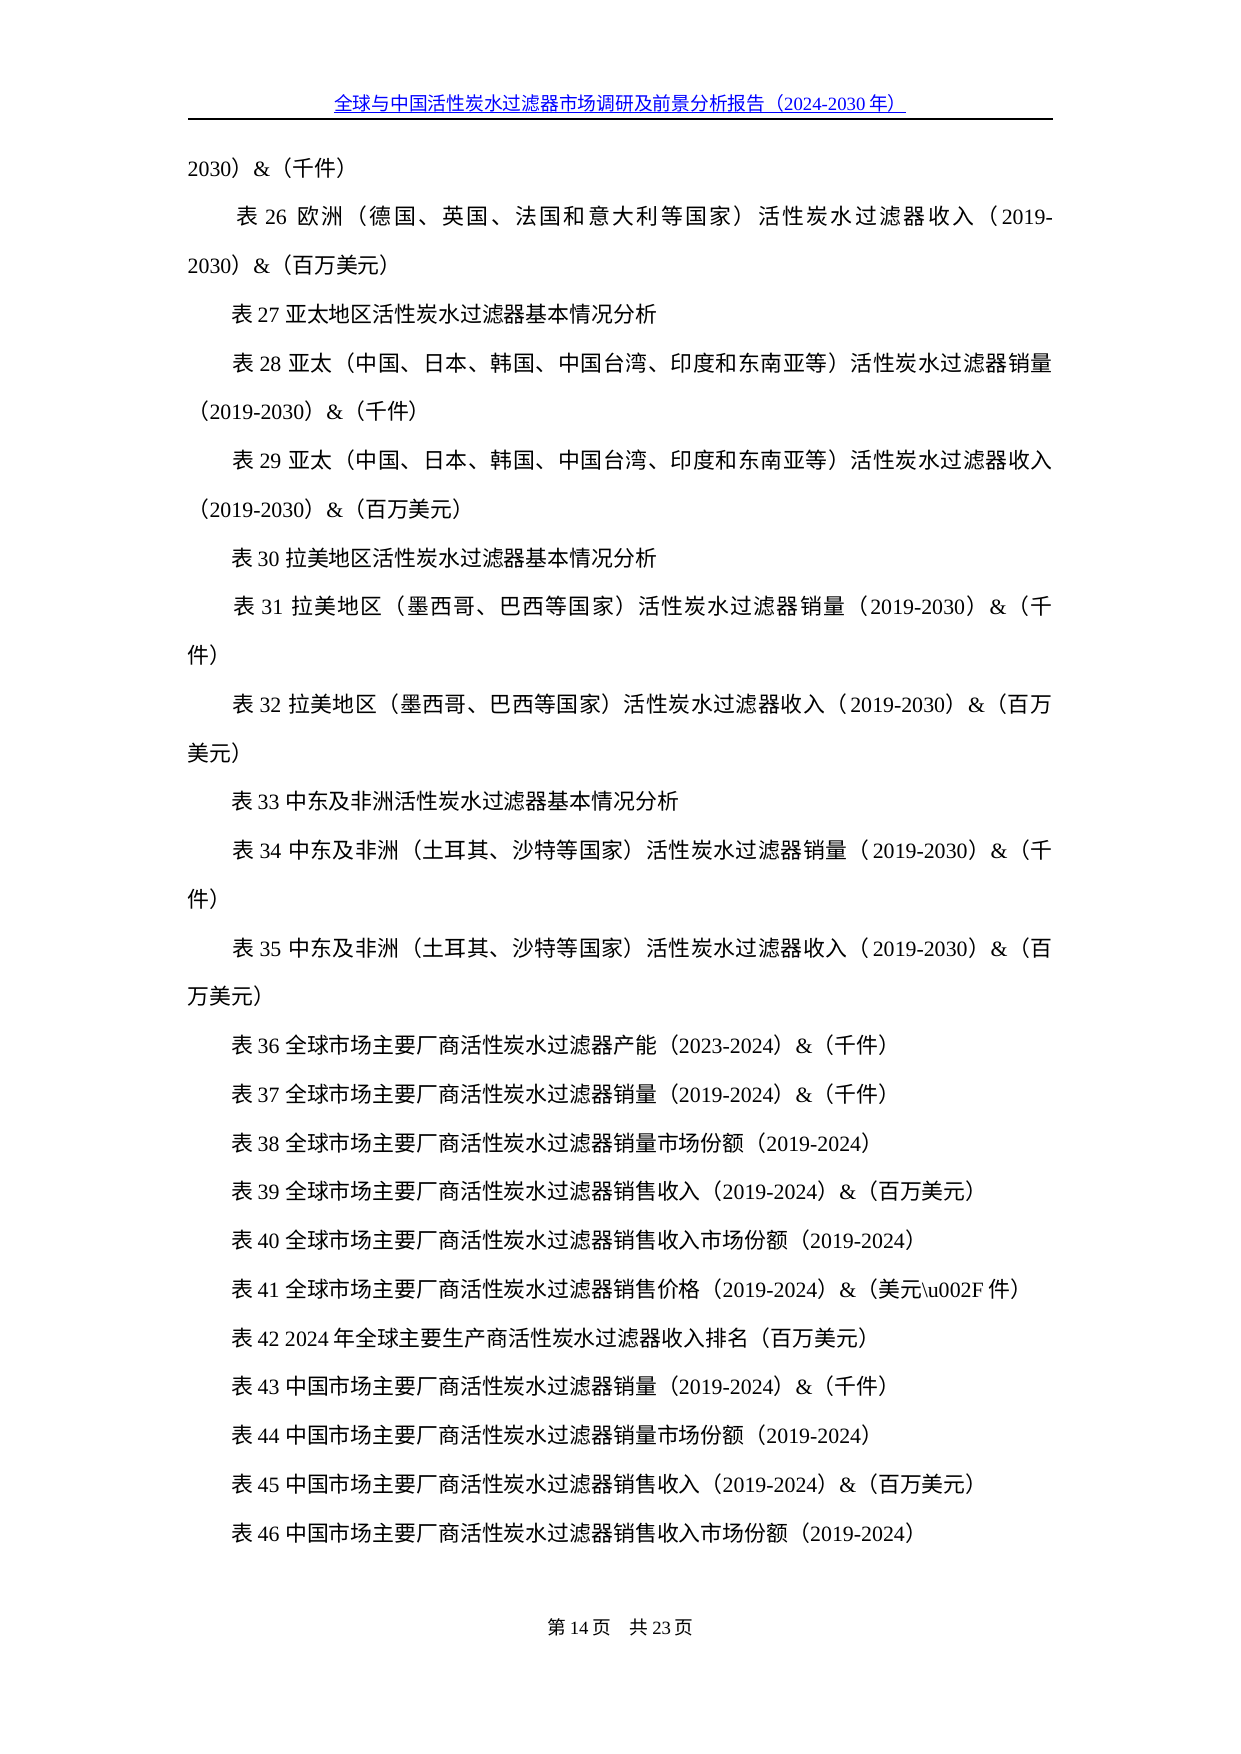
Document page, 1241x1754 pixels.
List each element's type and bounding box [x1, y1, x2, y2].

text [187, 150, 1053, 1548]
